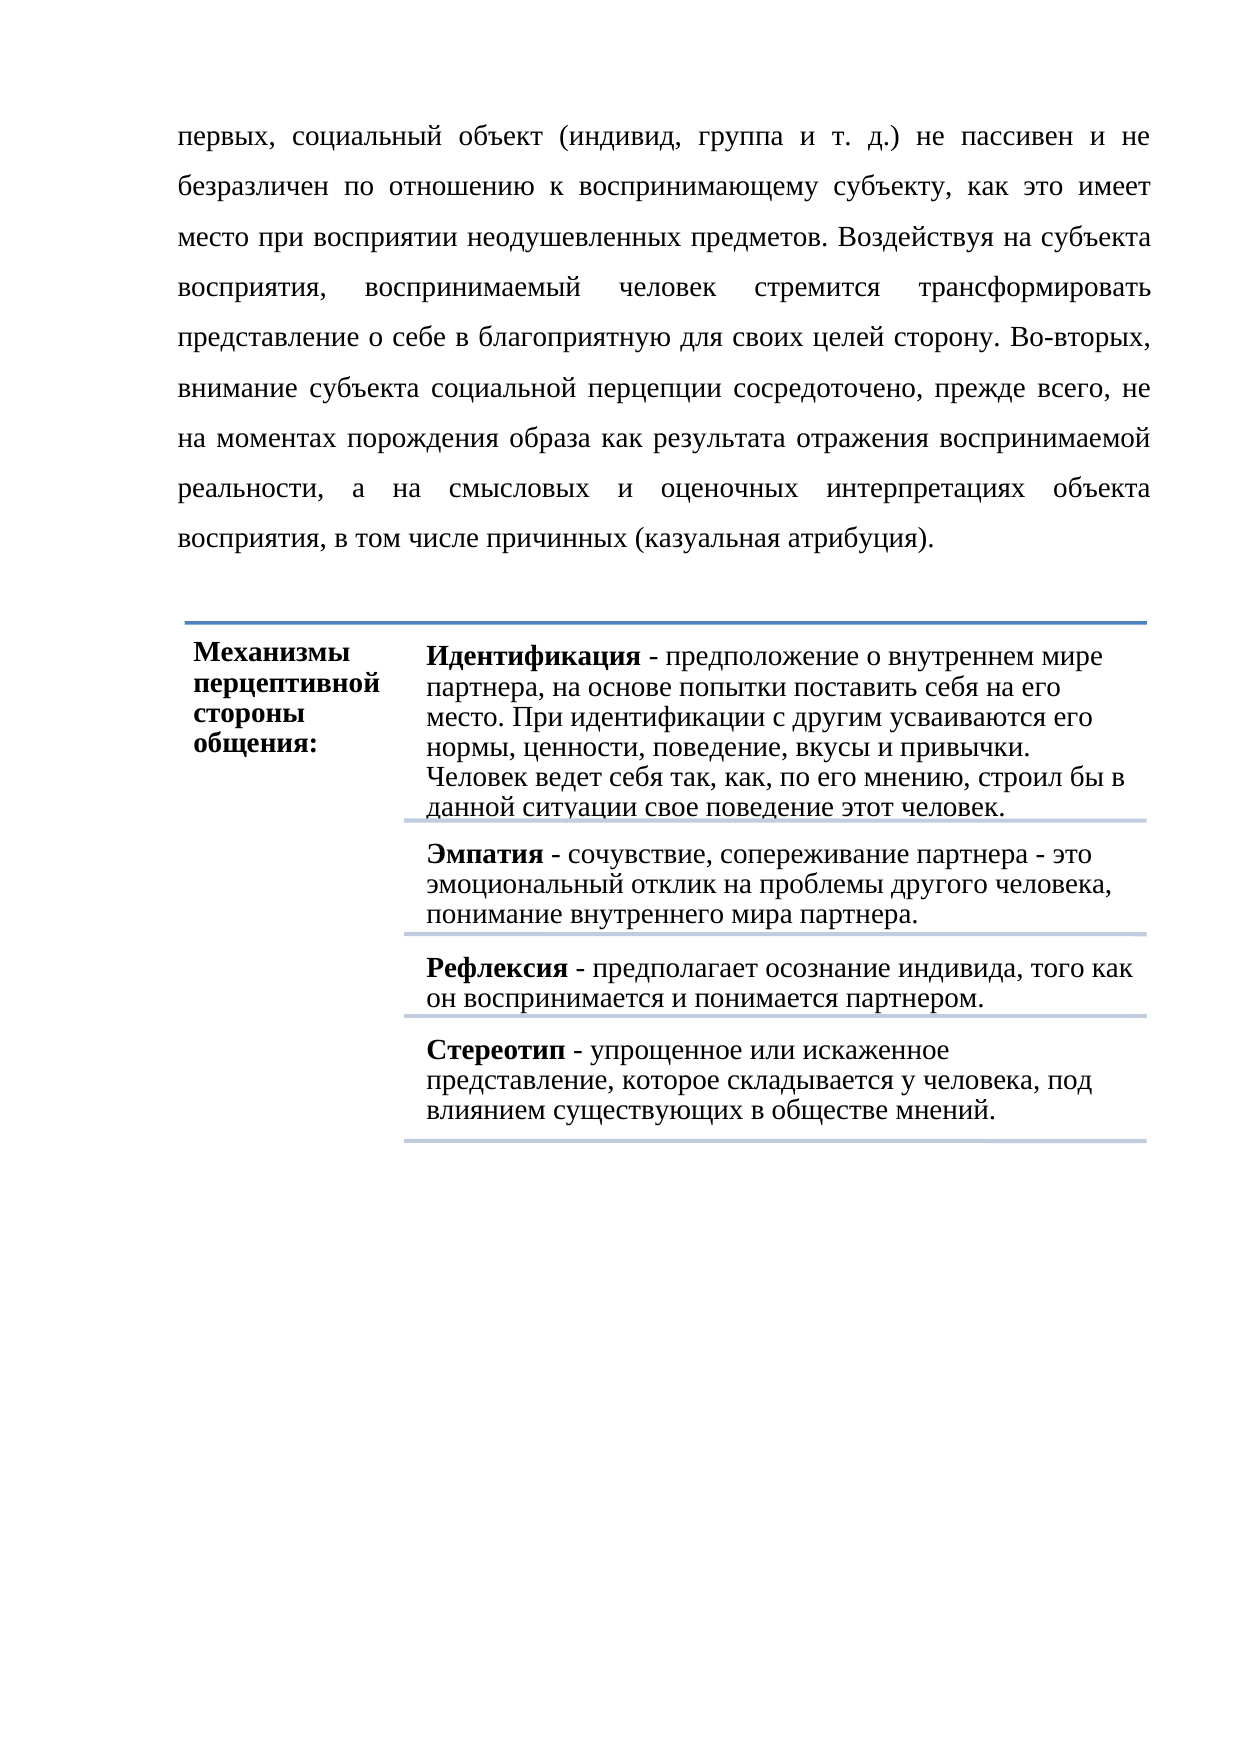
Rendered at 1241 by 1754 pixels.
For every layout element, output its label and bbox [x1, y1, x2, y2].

text [177, 118, 1152, 554]
